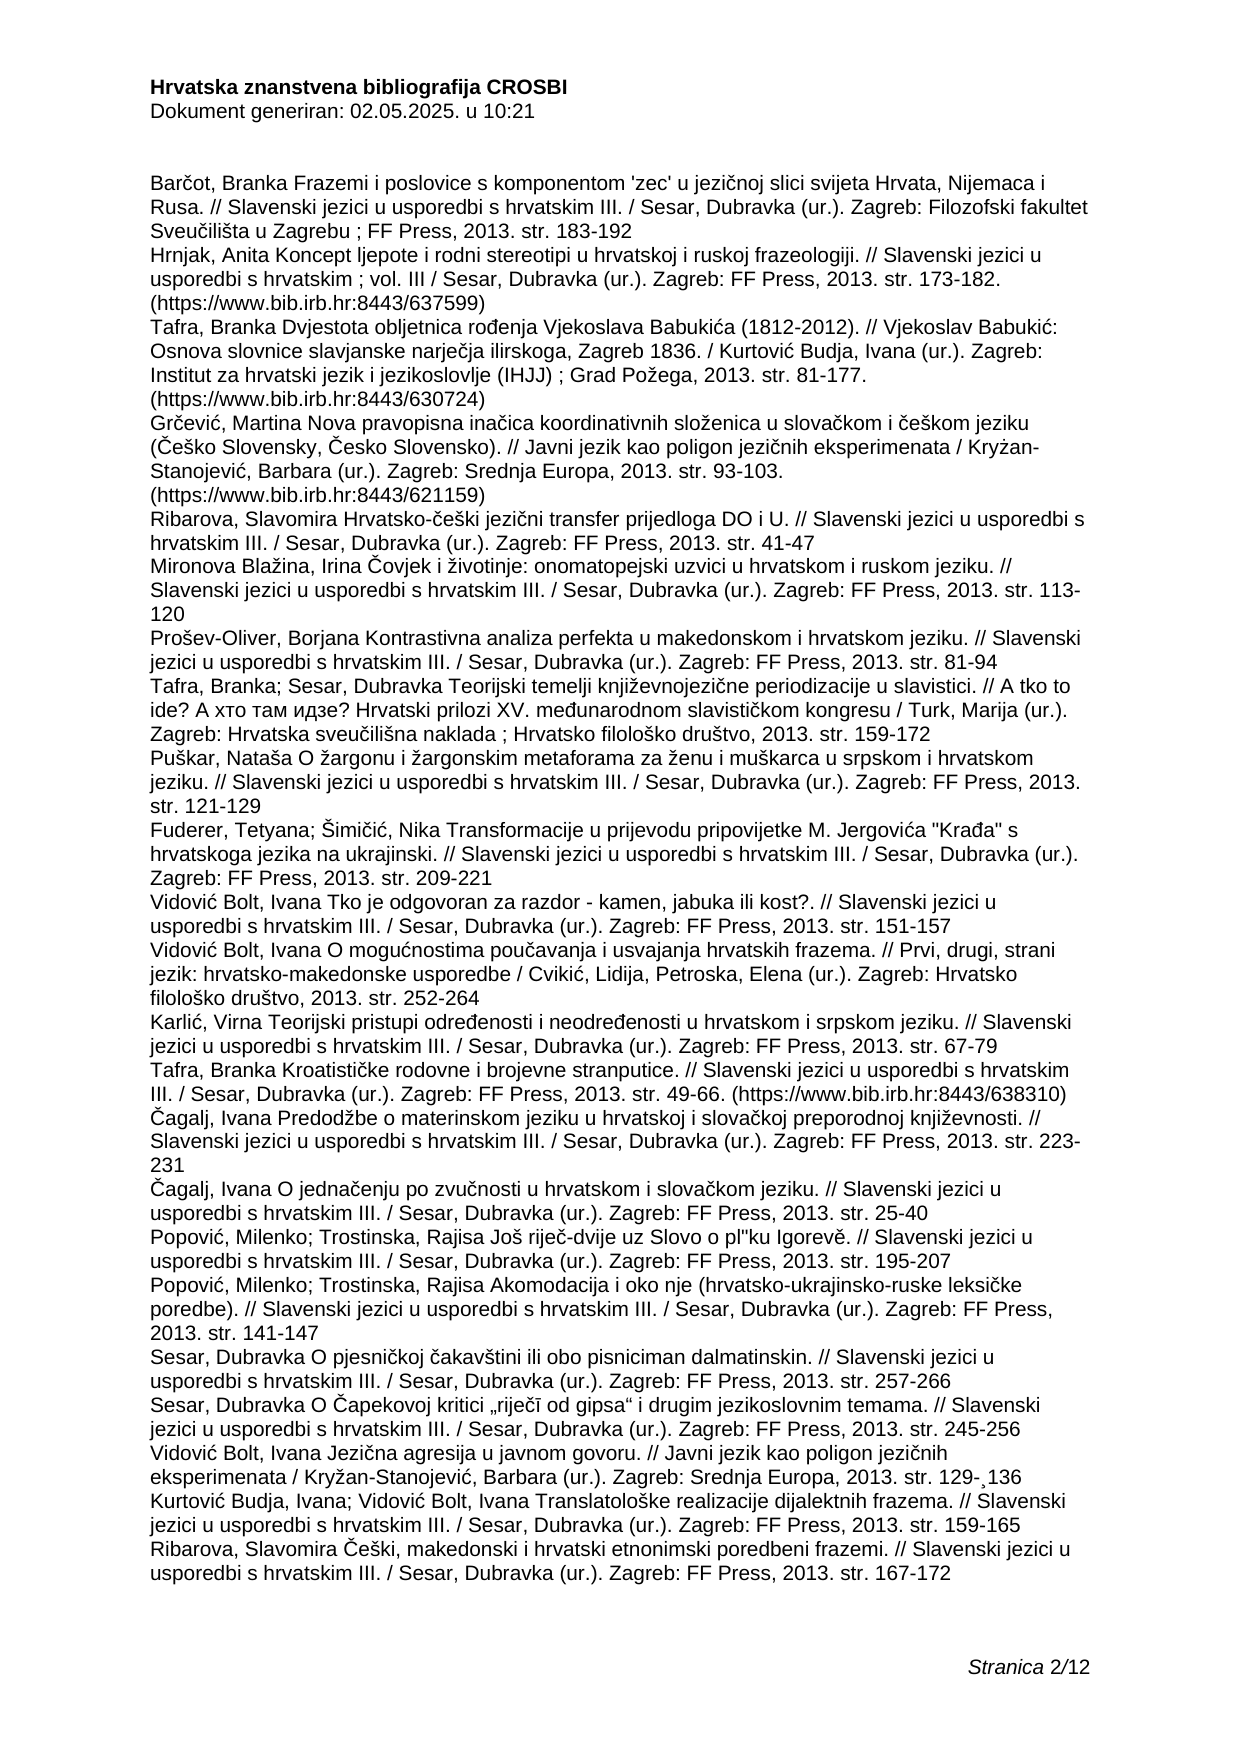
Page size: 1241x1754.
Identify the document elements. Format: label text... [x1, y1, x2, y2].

text Vidović Bolt, Ivana [150, 1441, 1090, 1489]
text Puškar, Nataša [150, 746, 1090, 818]
text Popović, Milenko; Trostinska, Rajisa [150, 1273, 1090, 1345]
text Ribarova, Slavomira [150, 1537, 1090, 1584]
text Vidović Bolt, Ivana [150, 938, 1090, 1009]
text Tafra, Branka [150, 1057, 1090, 1105]
text Kurtović Budja, Ivana; Vidović Bolt, Ivana [150, 1489, 1090, 1537]
text Prošev-Oliver, Borjana [150, 626, 1090, 674]
text Grčević, Martina [150, 411, 1090, 506]
text Tafra, Branka [150, 315, 1090, 411]
text Sesar, Dubravka [150, 1345, 1090, 1393]
text Sesar, Dubravka [150, 1393, 1090, 1441]
text Mironova Blažina, Irina [150, 554, 1090, 626]
text Čagalj, Ivana [150, 1177, 1090, 1225]
text Popović, Milenko; Trostinska, Rajisa [150, 1225, 1090, 1273]
text Tafra, Branka; Sesar, Dubravka [150, 674, 1090, 746]
text Hrnjak, Anita [150, 243, 1090, 315]
text Vidović Bolt, Ivana [150, 890, 1090, 938]
text Fuderer, Tetyana; Šimičić, Nika [150, 818, 1090, 890]
text Karlić, Virna [150, 1009, 1090, 1057]
text Barčot, Branka [150, 171, 1090, 243]
text Čagalj, Ivana [150, 1105, 1090, 1177]
text Ribarova, Slavomira [150, 506, 1090, 554]
